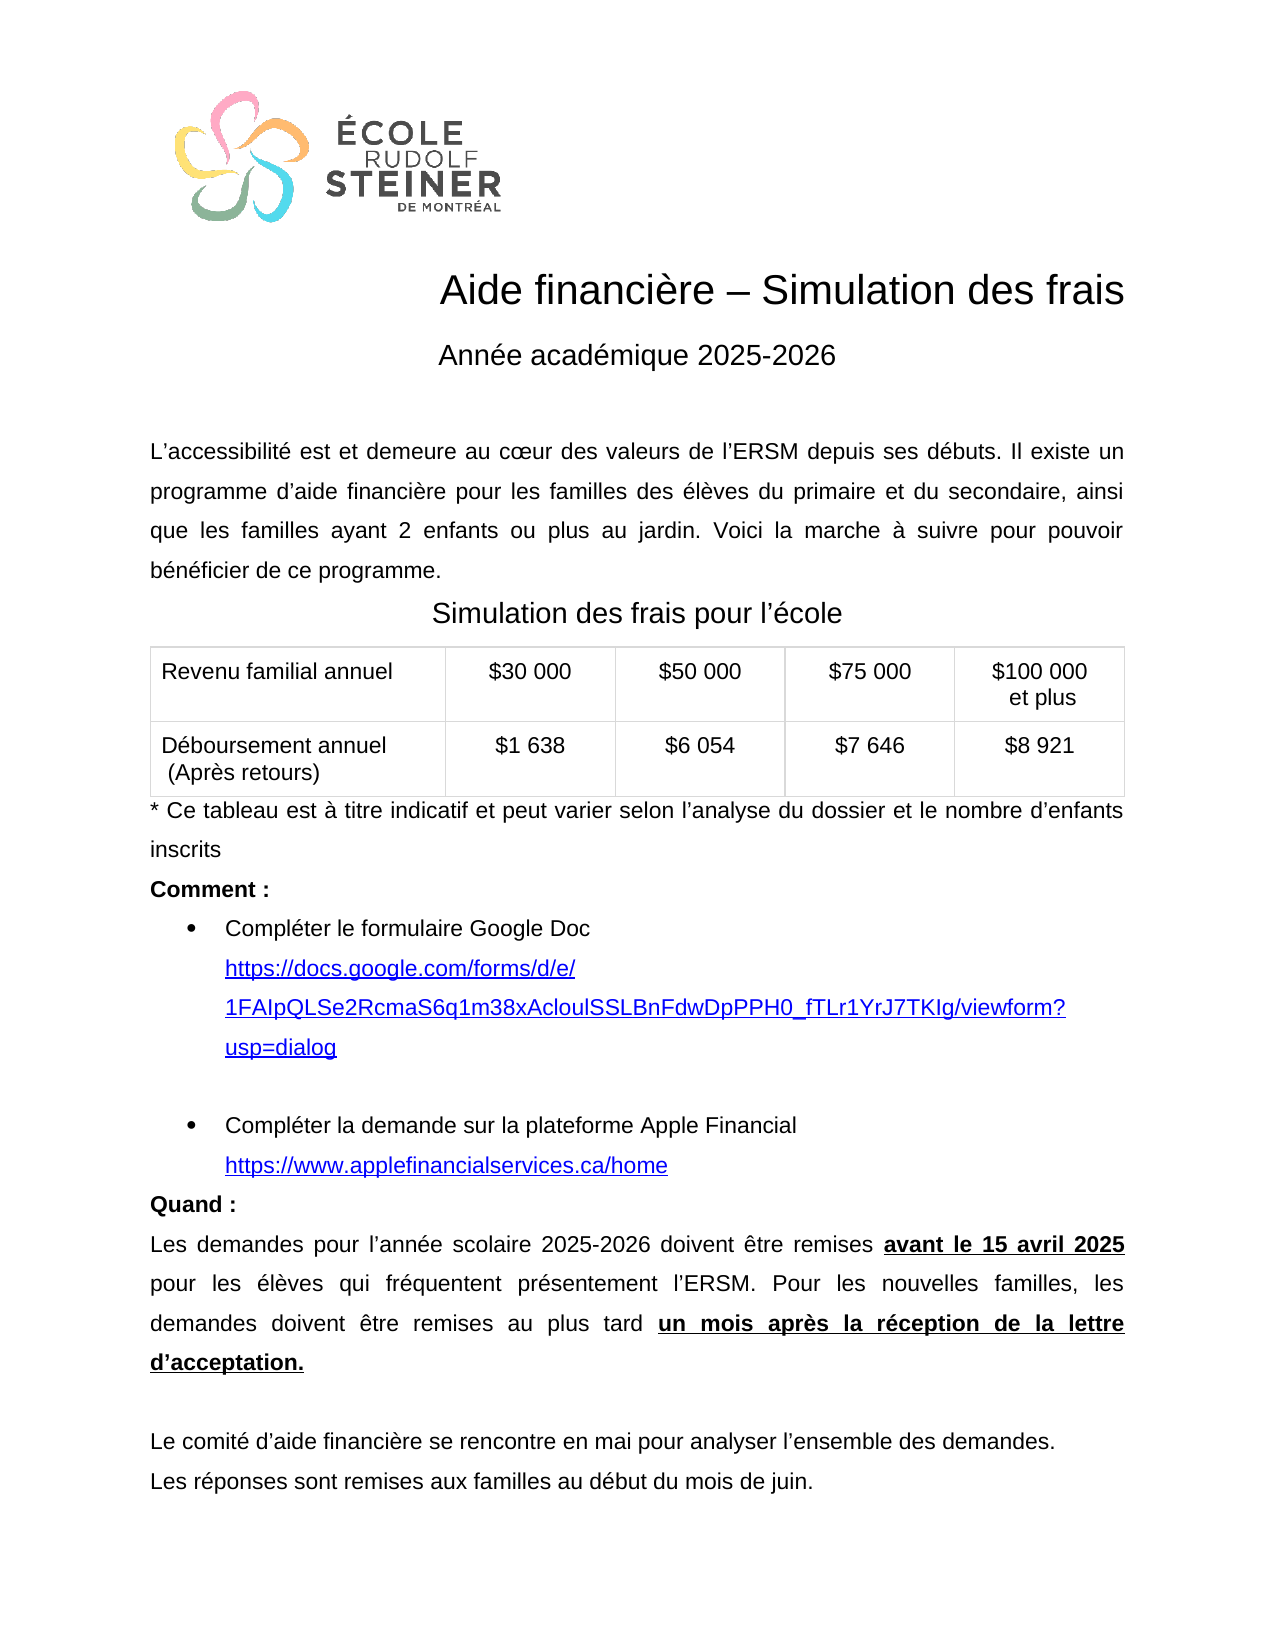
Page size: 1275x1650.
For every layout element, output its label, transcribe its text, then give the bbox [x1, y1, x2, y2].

table_cell Déboursement annuel (Après retours) [151, 722, 445, 796]
table_cell $6 054 [616, 722, 784, 796]
list https://docs.google.com/forms/d/e/1FAIpQLSe2RcmaS6q1m38xAcloulSSLBnFdwDpPPH0_fTLr1YrJ7TKIg/viewform?usp=dialog [225, 954, 1125, 1060]
picture [150, 73, 523, 253]
list https://www.applefinancialservices.ca/home [225, 1152, 1125, 1178]
table_cell $8 921 [955, 722, 1124, 796]
text Comment : [150, 876, 1125, 902]
text * Ce tableau est à titre indicatif et peut varier selon l’analyse du dossier et le nombre d’enfants inscrits [150, 797, 1125, 862]
text Aide financière – Simulation des frais [150, 266, 1125, 314]
table_header $30 000 [446, 648, 615, 721]
text Le comité d’aide financière se rencontre en mai pour analyser l’ensemble des demandes. [150, 1428, 1125, 1455]
table_cell $1 638 [446, 722, 615, 796]
text Quand : [150, 1191, 1125, 1218]
table_cell $7 646 [786, 722, 954, 796]
list Compléter la demande sur la plateforme Apple Financial [187, 1112, 1125, 1139]
table_header $100 000 et plus [955, 648, 1124, 721]
table_header Revenu familial annuel [151, 648, 445, 721]
text Année académique 2025-2026 [150, 338, 1125, 371]
table_header $75 000 [786, 648, 954, 721]
table_header $50 000 [616, 648, 784, 721]
text Les réponses sont remises aux familles au début du mois de juin. [150, 1468, 1125, 1494]
text Simulation des frais pour l’école [150, 596, 1125, 630]
text Les demandes pour l’année scolaire 2025-2026 doivent être remises avant le 15 avril 2025 pour les élèves qui fréquentent présentement l’ERSM. Pour les nouvelles familles, les demandes doivent être remises au plus tard un mois après la réception de la lettre d’acceptation. [150, 1231, 1125, 1376]
list Compléter le formulaire Google Doc [187, 915, 1125, 941]
text L’accessibilité est et demeure au cœur des valeurs de l’ERSM depuis ses débuts. Il existe un programme d’aide financière pour les familles des élèves du primaire et du secondaire, ainsi que les familles ayant 2 enfants ou plus au jardin. Voici la marche à suivre pour pouvoir bénéficier de ce programme. [150, 438, 1125, 583]
